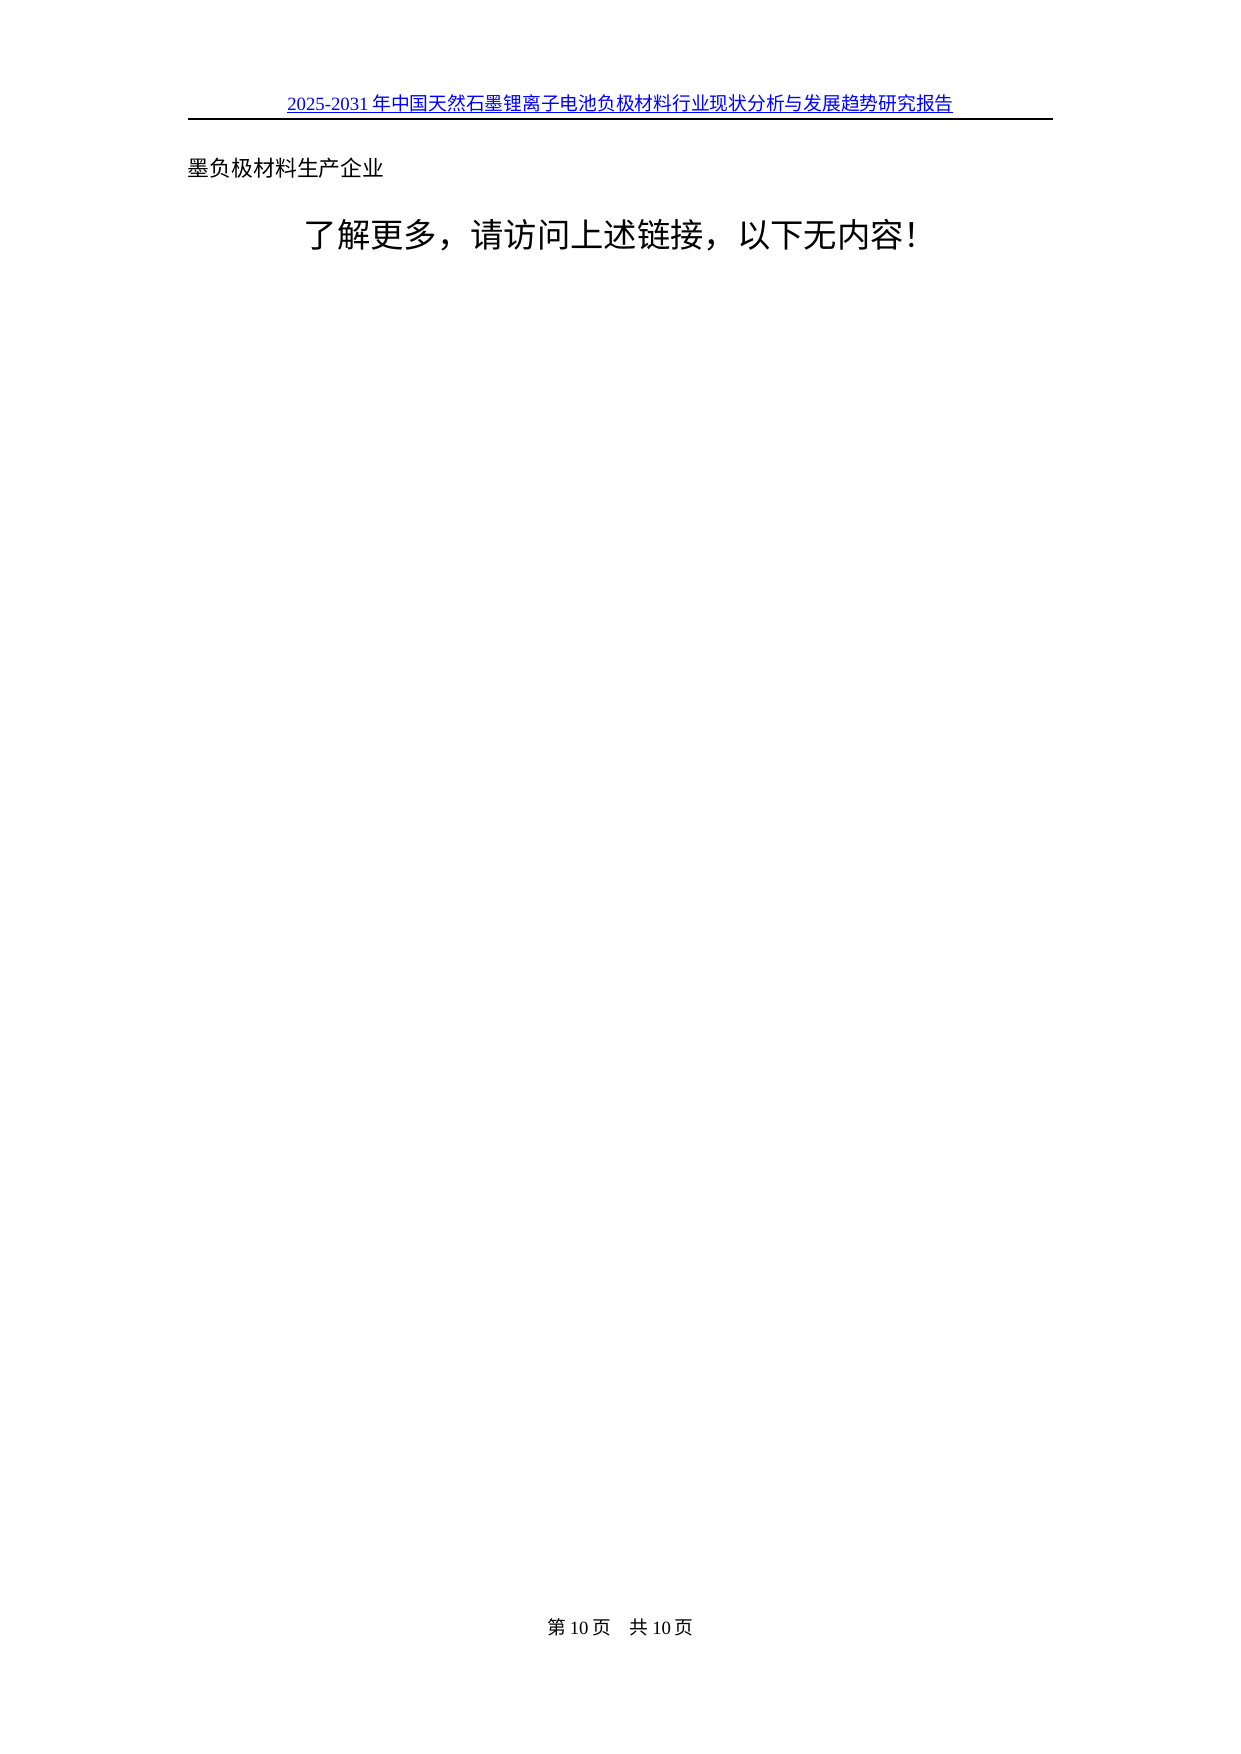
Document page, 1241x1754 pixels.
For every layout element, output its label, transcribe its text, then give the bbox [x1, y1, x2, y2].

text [187, 150, 1053, 183]
title 了解更多，请访问上述链接，以下无内容！ [187, 200, 1053, 265]
